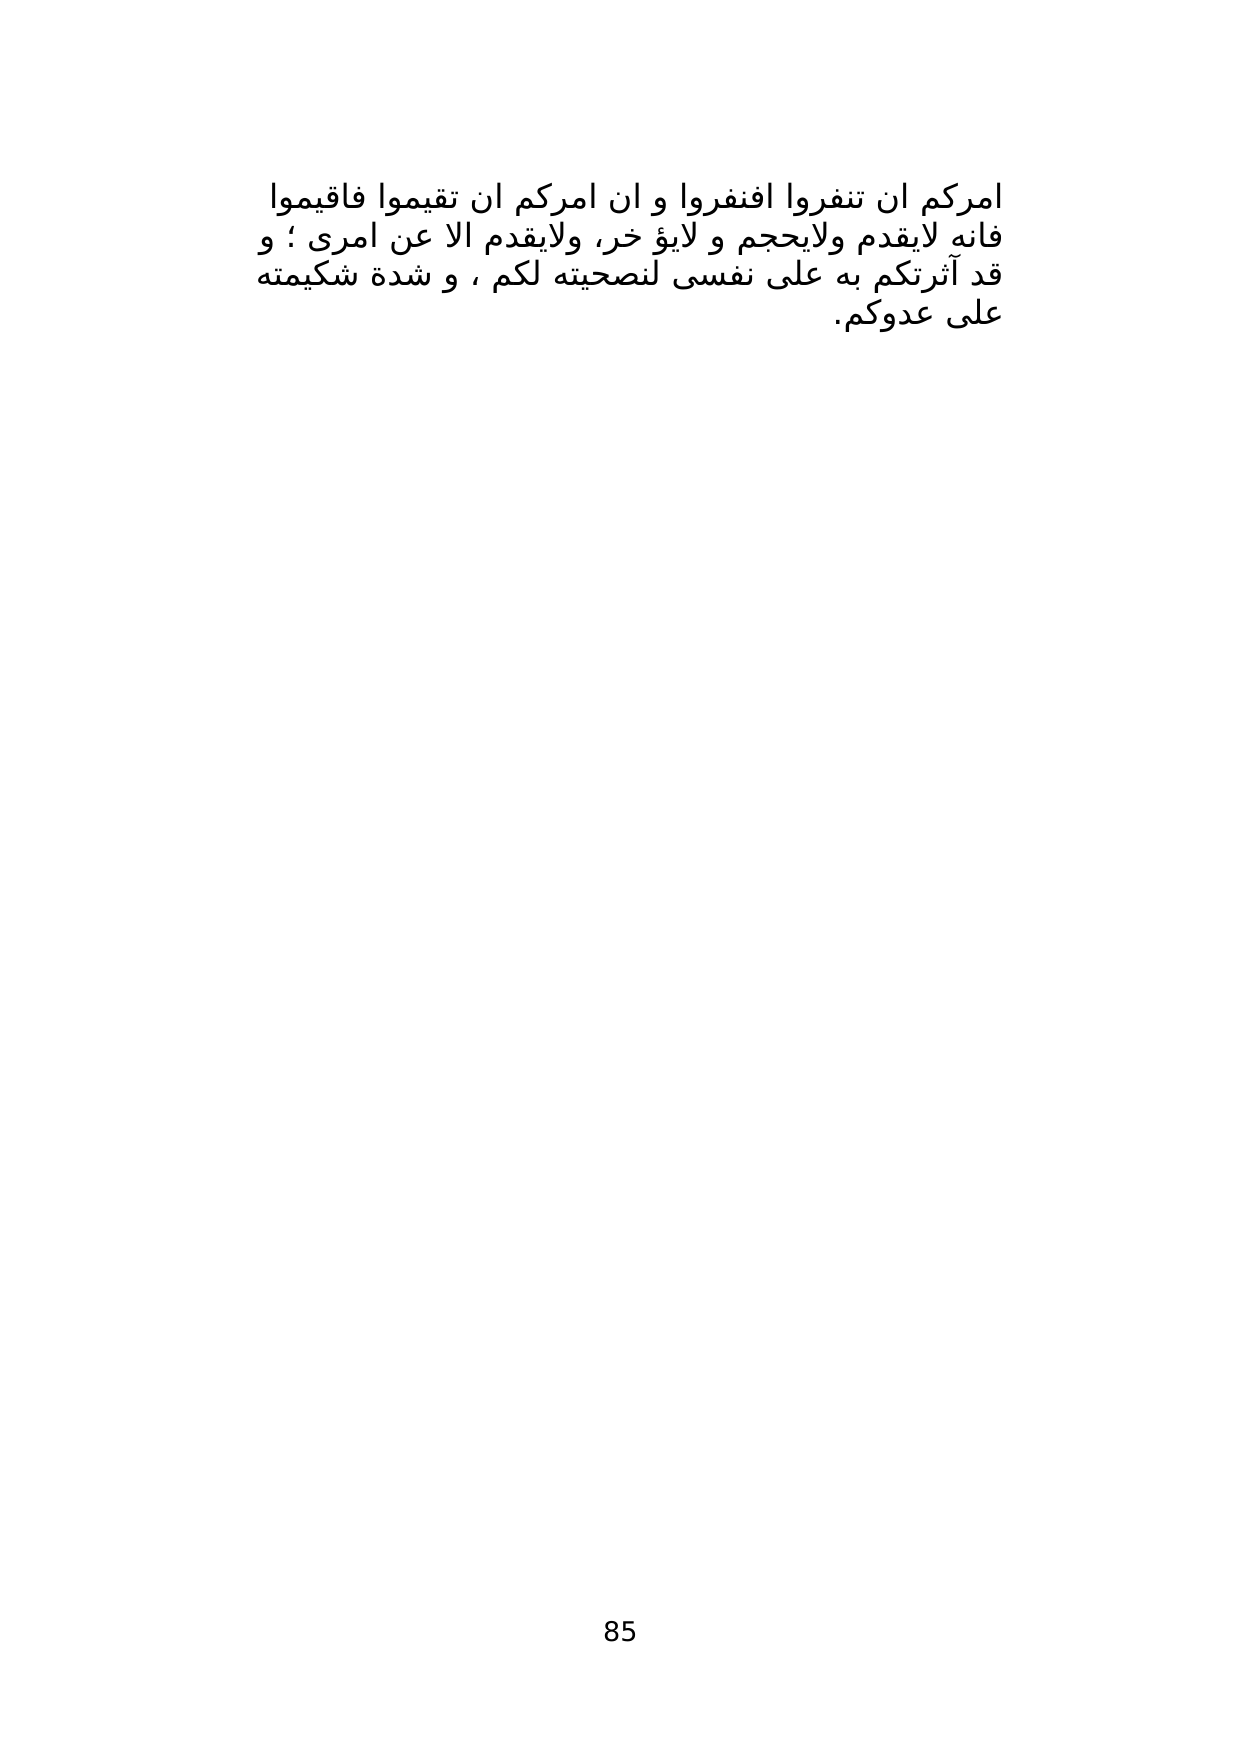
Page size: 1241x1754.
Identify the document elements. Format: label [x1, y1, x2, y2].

text [236, 177, 1004, 333]
